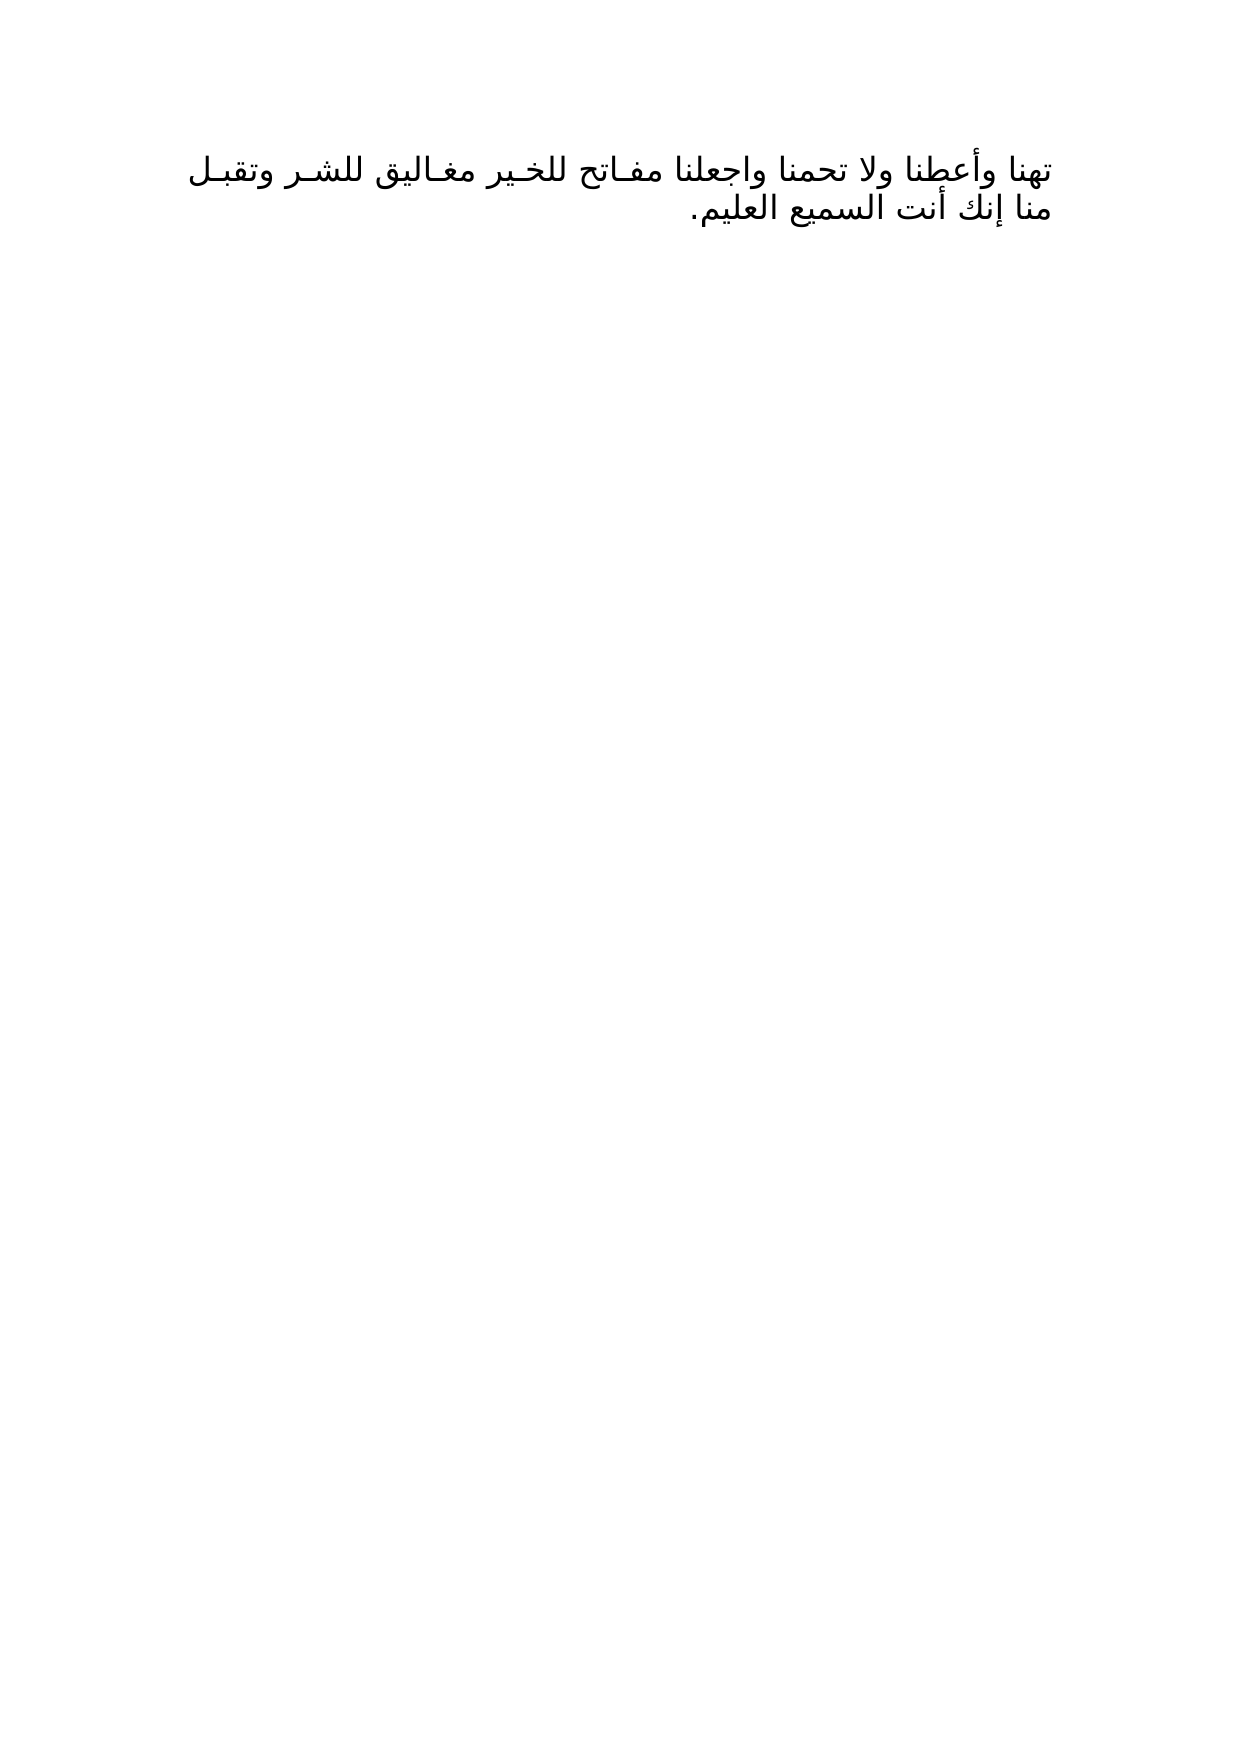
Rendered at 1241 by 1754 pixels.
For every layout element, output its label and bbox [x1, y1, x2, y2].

text [187, 150, 1053, 228]
